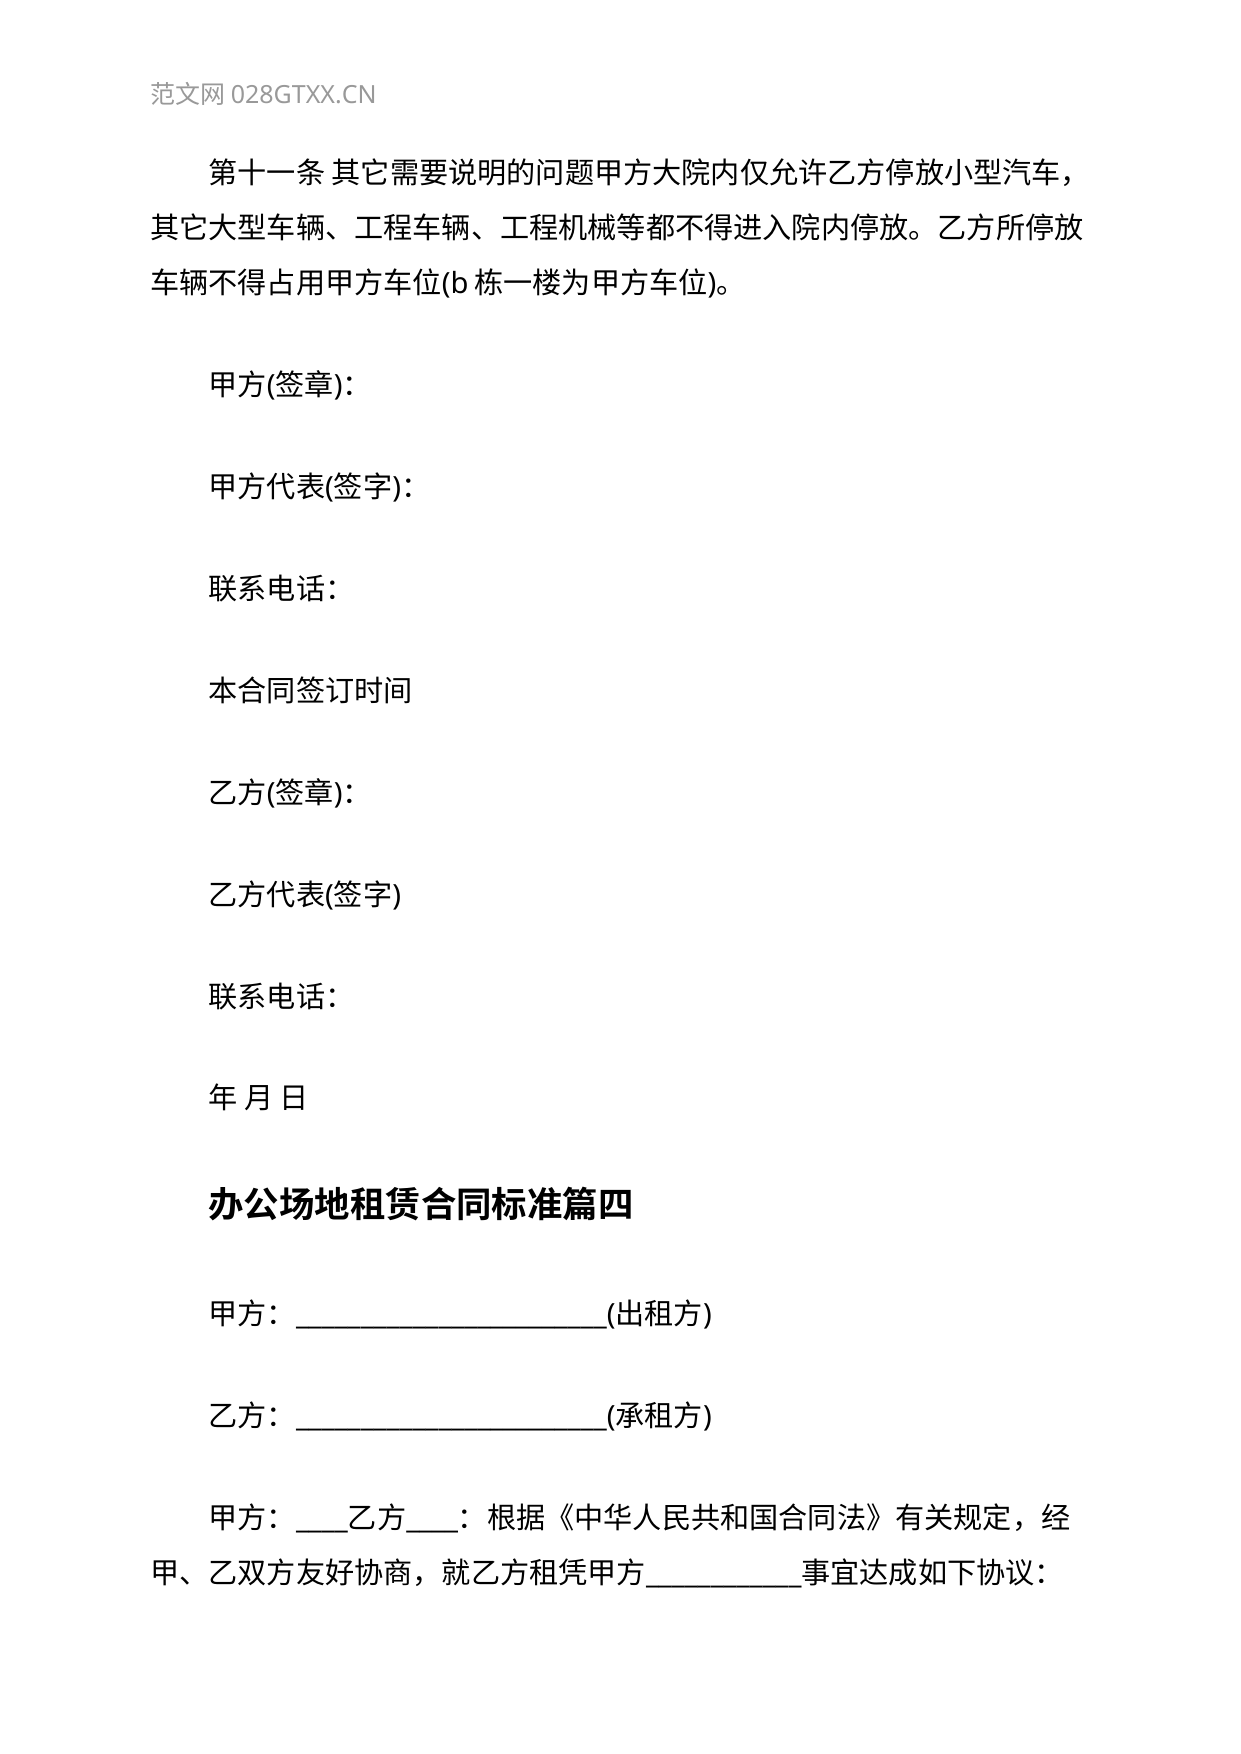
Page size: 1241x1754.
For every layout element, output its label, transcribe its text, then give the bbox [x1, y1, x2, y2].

text 乙方代表(签字) [150, 871, 1090, 914]
text 乙方(签章)： [150, 769, 1090, 812]
text 甲方：____乙方____：根据《中华人民共和国合同法》有关规定，经甲、乙双方友好协商，就乙方租凭甲方____________事宜达成如下协议： [150, 1494, 1090, 1592]
text 本合同签订时间 [150, 667, 1090, 710]
text 第十一条 其它需要说明的问题甲方大院内仅允许乙方停放小型汽车，其它大型车辆、工程车辆、工程机械等都不得进入院内停放。乙方所停放车辆不得占用甲方车位(b栋一楼为甲方车位)。 [150, 150, 1090, 302]
text 年 月 日 [150, 1075, 1090, 1117]
text 联系电话： [150, 566, 1090, 608]
text 甲方代表(签字)： [150, 464, 1090, 506]
text 甲方：________________________(出租方) [150, 1290, 1090, 1333]
text 联系电话： [150, 973, 1090, 1016]
text 甲方(签章)： [150, 362, 1090, 404]
text 办公场地租赁合同标准篇四 [150, 1177, 1090, 1228]
text 乙方：________________________(承租方) [150, 1392, 1090, 1434]
